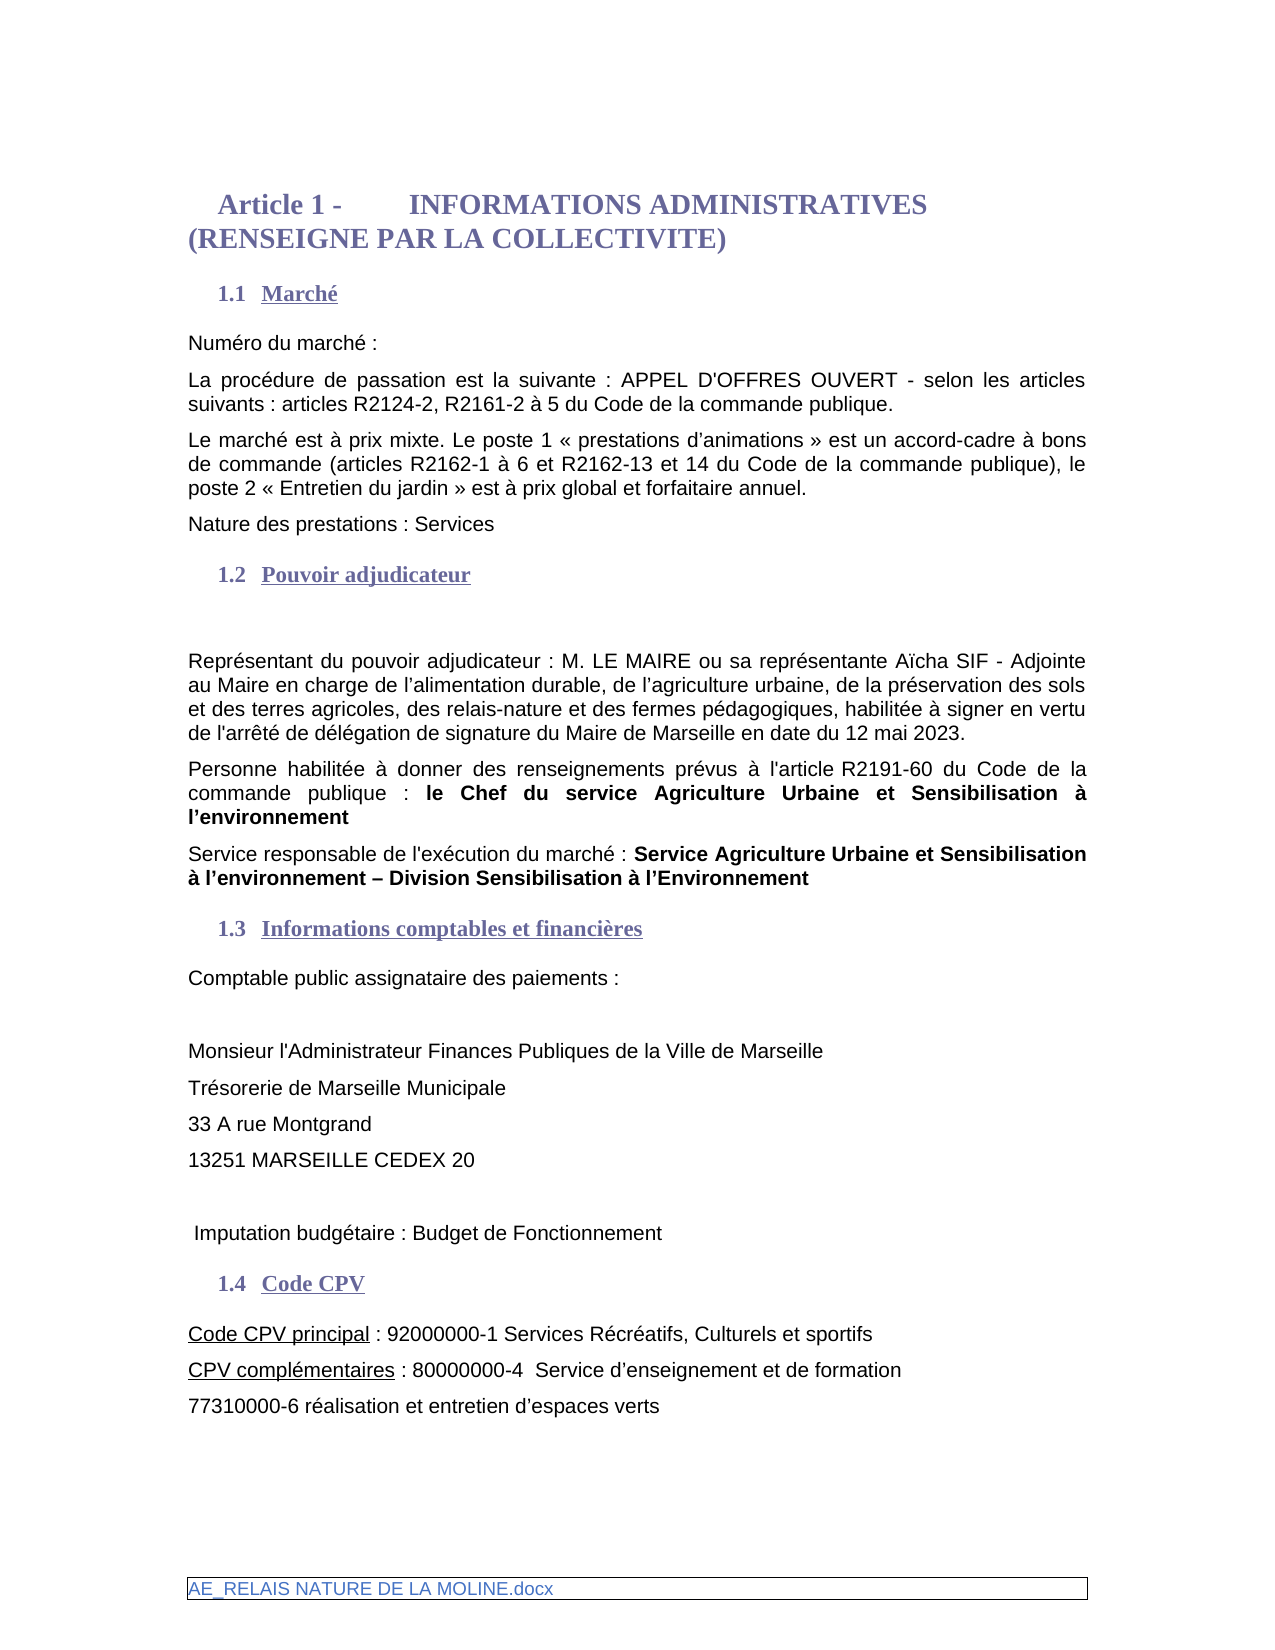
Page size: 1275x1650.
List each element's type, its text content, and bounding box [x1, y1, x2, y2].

text 13251 MARSEILLE CEDEX 20 [188, 1148, 1087, 1172]
text Trésorerie de Marseille Municipale [188, 1075, 1087, 1099]
subtitle Code CPV [188, 1270, 1087, 1296]
text Nature des prestations : Services [188, 512, 1087, 536]
subtitle Informations comptables et financières [188, 914, 1087, 941]
text 77310000-6 réalisation et entretien d’espaces verts [188, 1394, 1087, 1418]
subtitle Marché [188, 279, 1087, 306]
text Code CPV principal : 92000000-1 Services Récréatifs, Culturels et sportifs [188, 1321, 1087, 1345]
text Monsieur l'Administrateur Finances Publiques de la Ville de Marseille [188, 1039, 1087, 1063]
text CPV complémentaires : 80000000-4 Service d’enseignement et de formation [188, 1358, 1087, 1382]
text La procédure de passation est la suivante : APPEL D'OFFRES OUVERT - selon les articles suivants : articles R2124-2, R2161-2 à 5 du Code de la commande publique. [188, 367, 1087, 415]
subtitle Pouvoir adjudicateur [188, 561, 1087, 587]
text Représentant du pouvoir adjudicateur : M. LE MAIRE ou sa représentante Aïcha SIF - Adjointe au Maire en charge de l’alimentation durable, de l’agriculture urbaine, de la préservation des sols et des terres agricoles, des relais-nature et des fermes pédagogiques, habilitée à signer en vertu de l'arrêté de délégation de signature du Maire de Marseille en date du 12 mai 2023. [188, 649, 1087, 745]
text Comptable public assignataire des paiements : [188, 966, 1087, 990]
text Personne habilitée à donner des renseignements prévus à l'article R2191-60 du Code de la commande publique : le Chef du service Agriculture Urbaine et Sensibilisation à l’environnement [188, 757, 1087, 829]
text Imputation budgétaire : Budget de Fonctionnement [188, 1221, 1087, 1245]
text Le marché est à prix mixte. Le poste 1 « prestations d’animations » est un accord-cadre à bons de commande (articles R2162-1 à 6 et R2162-13 et 14 du Code de la commande publique), le poste 2 « Entretien du jardin » est à prix global et forfaitaire annuel. [188, 428, 1087, 500]
text Service responsable de l'exécution du marché : Service Agriculture Urbaine et Sensibilisation à l’environnement – Division Sensibilisation à l’Environnement [188, 842, 1087, 889]
text Numéro du marché : [188, 331, 1087, 355]
subtitle INFORMATIONS ADMINISTRATIVES (RENSEIGNE PAR LA COLLECTIVITE) [188, 187, 1087, 254]
text 33 A rue Montgrand [188, 1112, 1087, 1136]
